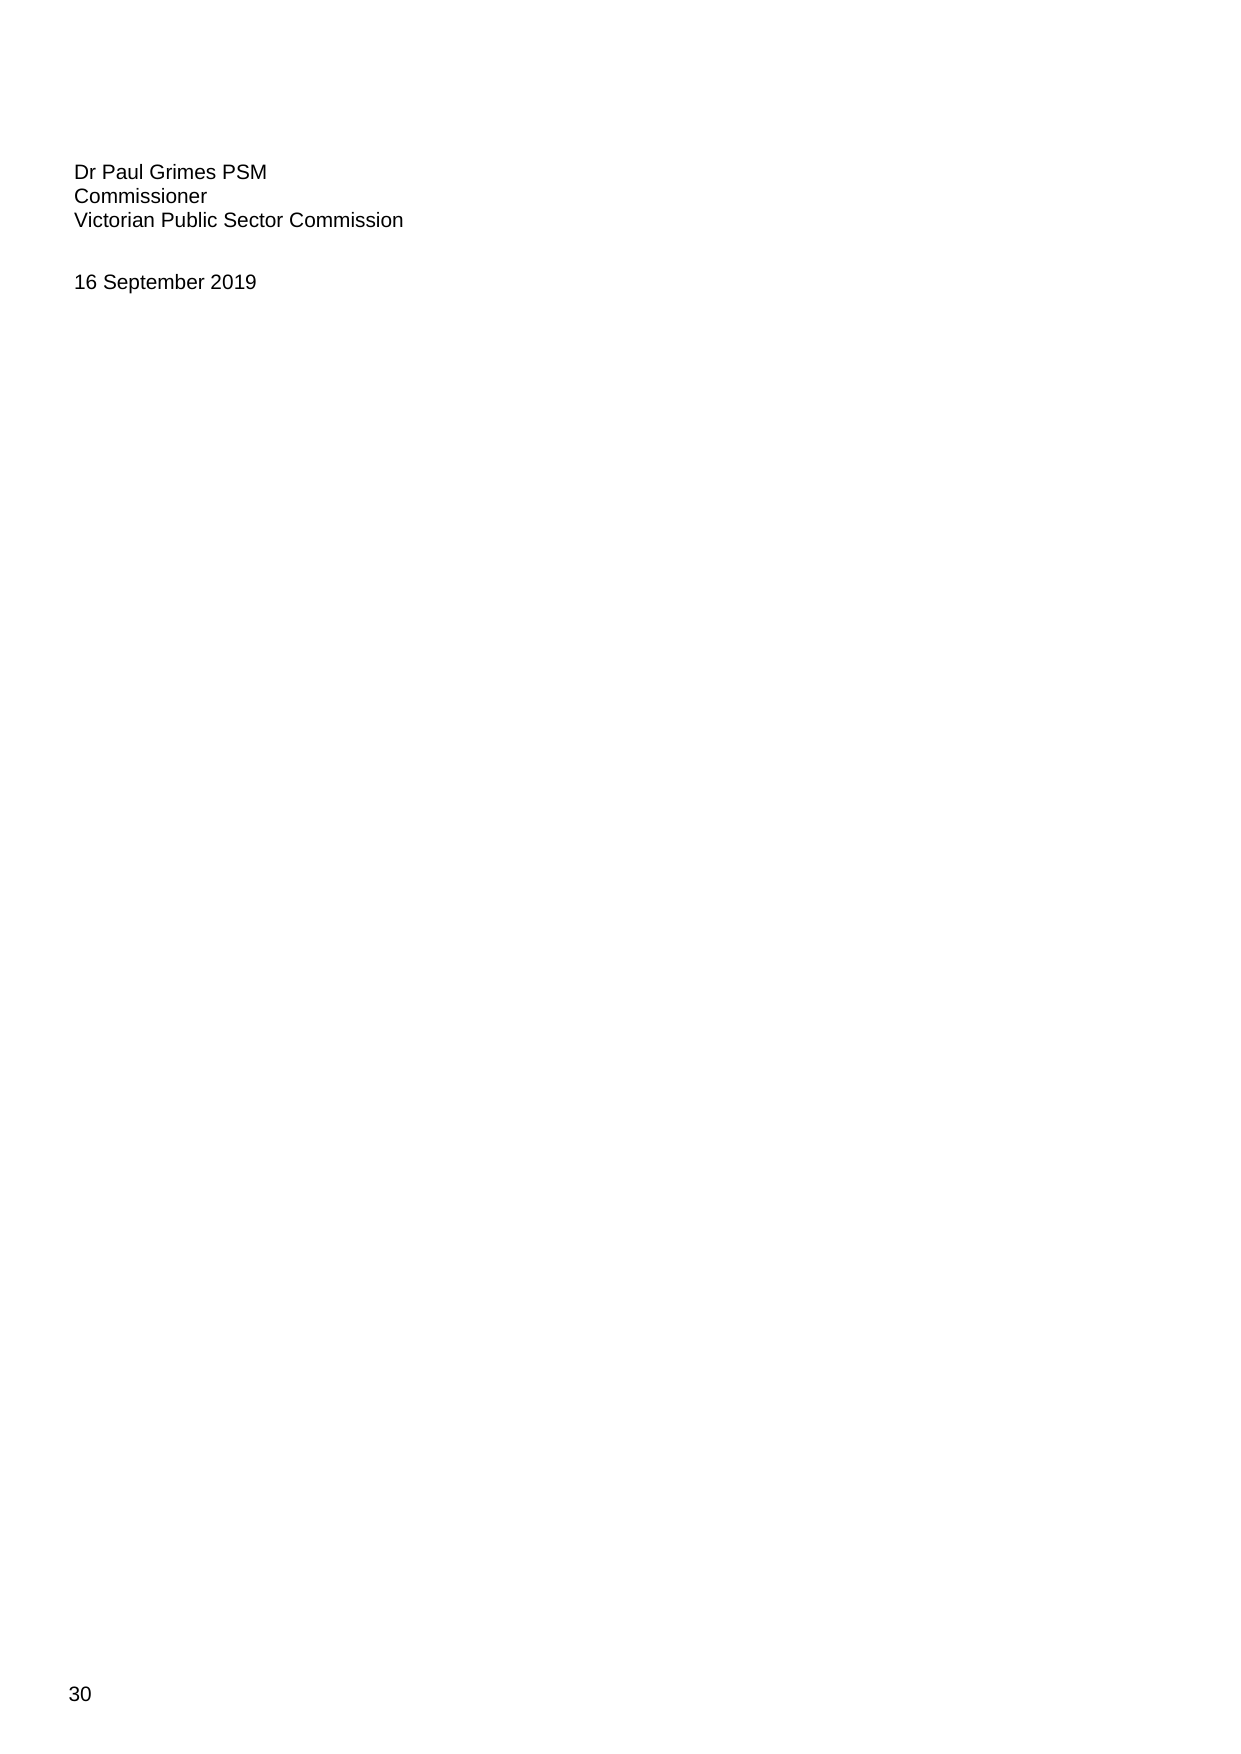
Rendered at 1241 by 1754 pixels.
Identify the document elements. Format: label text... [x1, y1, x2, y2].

text 16 September 2019 [74, 270, 1122, 294]
text Dr Paul Grimes PSM Commissioner Victorian Public Sector Commission [74, 160, 1122, 232]
